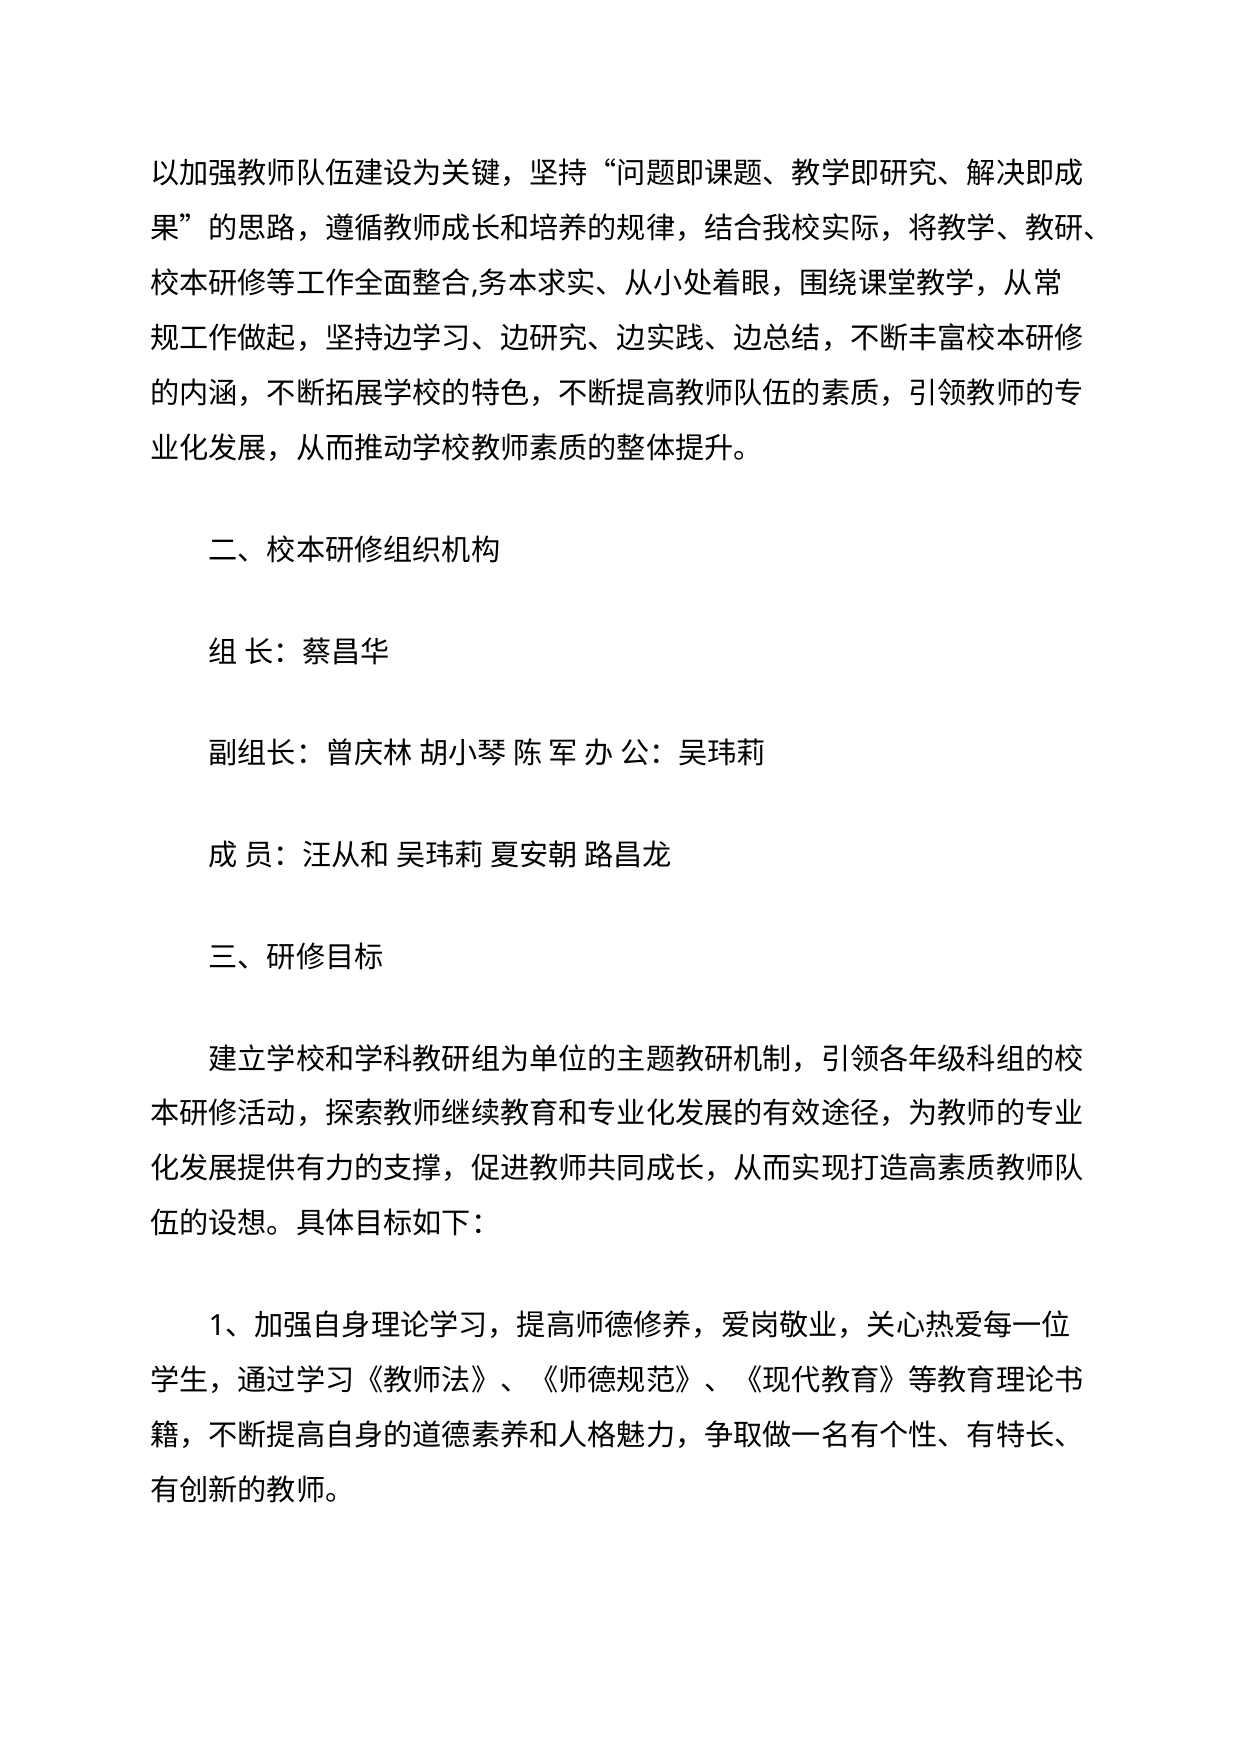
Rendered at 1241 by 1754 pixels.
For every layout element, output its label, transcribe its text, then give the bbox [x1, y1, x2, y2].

text 三、研修目标 [150, 933, 1090, 976]
text 建立学校和学科教研组为单位的主题教研机制，引领各年级科组的校本研修活动，探索教师继续教育和专业化发展的有效途径，为教师的专业化发展提供有力的支撑，促进教师共同成长，从而实现打造高素质教师队伍的设想。具体目标如下： [150, 1035, 1090, 1242]
text 副组长：曾庆林 胡小琴 陈 军 办 公：吴玮莉 [150, 730, 1090, 772]
text 1、加强自身理论学习，提高师德修养，爱岗敬业，关心热爱每一位学生，通过学习《教师法》、《师德规范》、《现代教育》等教育理论书籍，不断提高自身的道德素养和人格魅力，争取做一名有个性、有特长、有创新的教师。 [150, 1302, 1090, 1509]
text 成 员：汪从和 吴玮莉 夏安朝 路昌龙 [150, 832, 1090, 874]
text 二、校本研修组织机构 [150, 526, 1090, 569]
text 组 长：蔡昌华 [150, 628, 1090, 670]
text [150, 150, 1090, 467]
